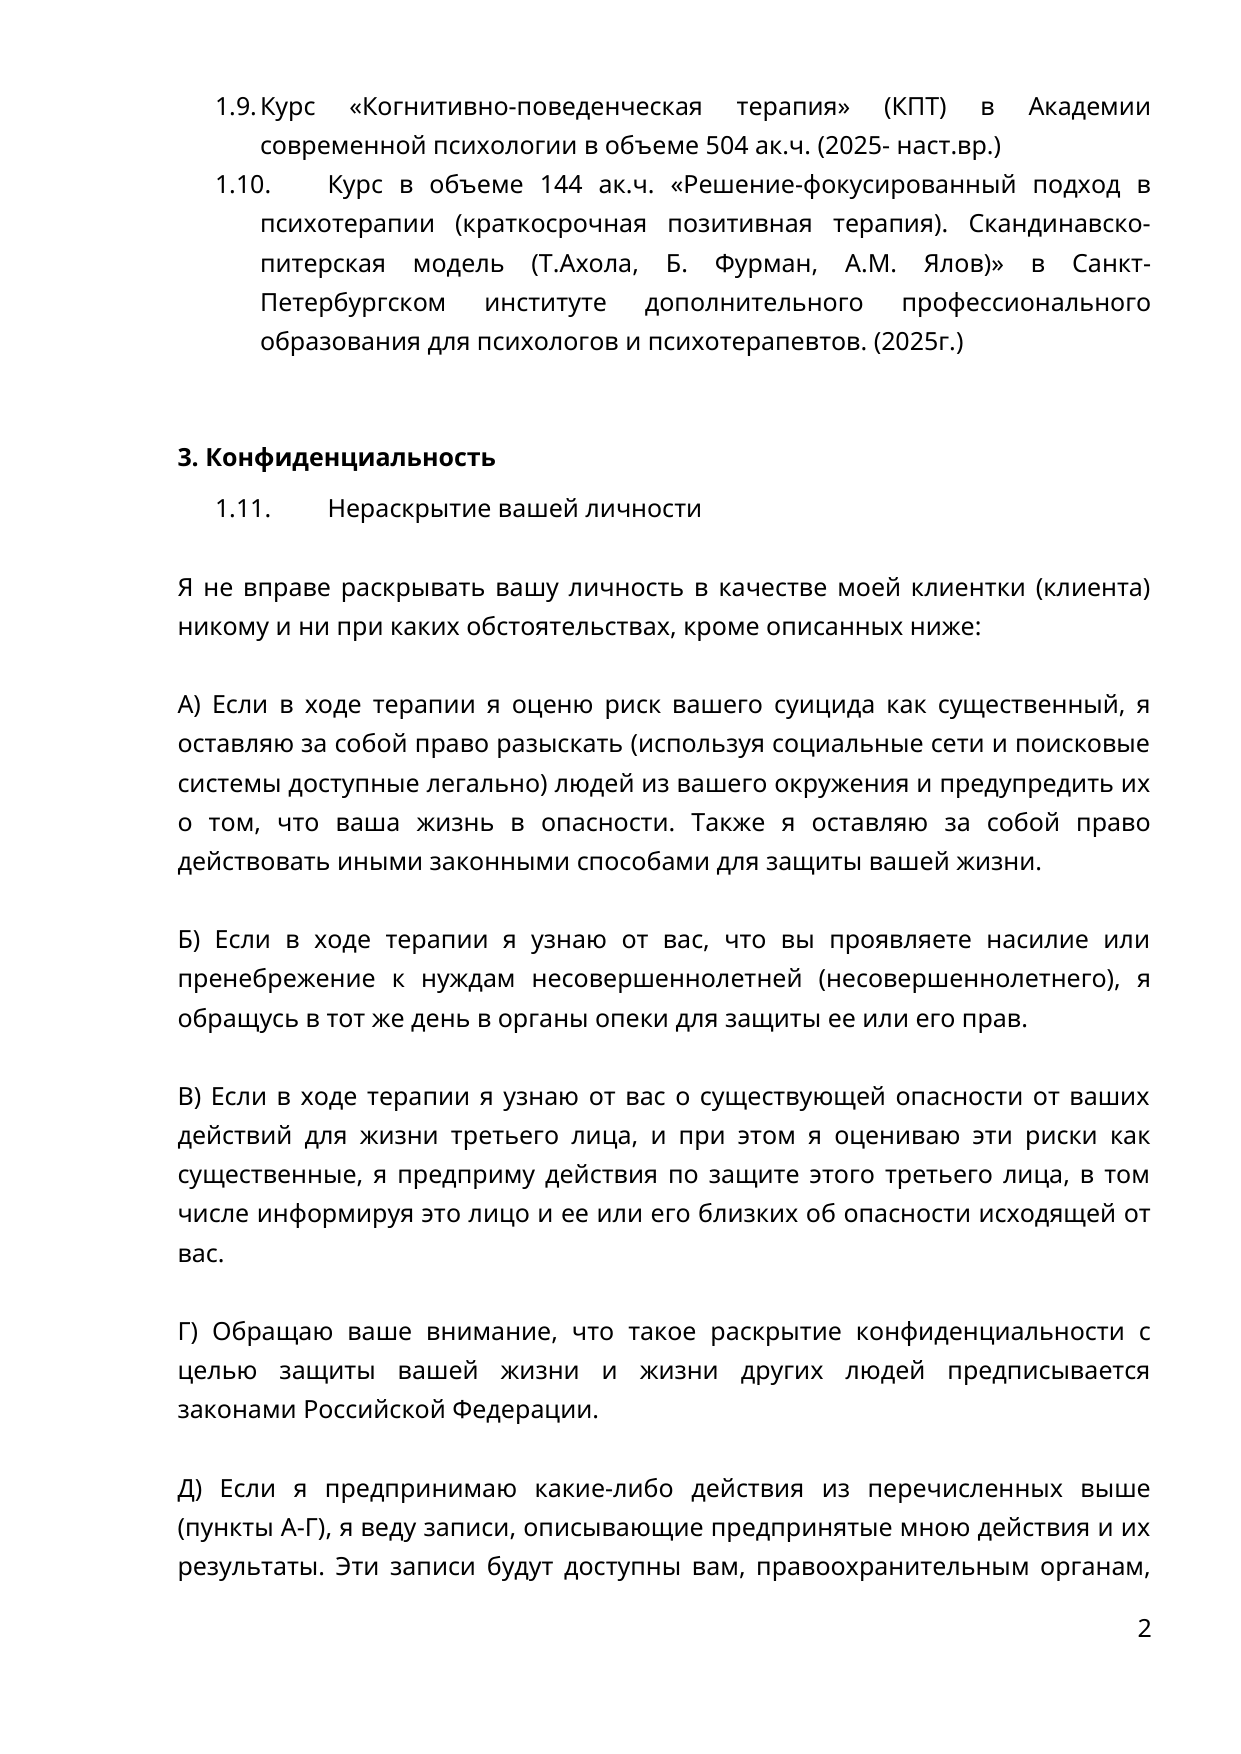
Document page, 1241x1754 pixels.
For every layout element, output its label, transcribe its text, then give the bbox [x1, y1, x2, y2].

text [177, 1470, 1152, 1583]
text В) Если в ходе терапии я узнаю от вас о существующей опасности от ваших действий для жизни третьего лица, и при этом я оцениваю эти риски как существенные, я предприму действия по защите этого третьего лица, в том числе информируя это лицо и ее или его близких об опасности исходящей от вас. [177, 1079, 1152, 1269]
text А) Если в ходе терапии я оценю риск вашего суицида как существенный, я оставляю за собой право разыскать (используя социальные сети и поисковые системы доступные легально) людей из вашего окружения и предупредить их о том, что ваша жизнь в опасности. Также я оставляю за собой право действовать иными законными способами для защиты вашей жизни. [177, 687, 1152, 878]
subtitle 3. Конфиденциальность [177, 439, 1152, 473]
text Нераскрытие вашей личности [215, 491, 1152, 525]
text Я не вправе раскрывать вашу личность в качестве моей клиентки (клиента) никому и ни при каких обстоятельствах, кроме описанных ниже: [177, 569, 1152, 643]
text Б) Если в ходе терапии я узнаю от вас, что вы проявляете насилие или пренебрежение к нуждам несовершеннолетней (несовершеннолетнего), я обращусь в тот же день в органы опеки для защиты ее или его прав. [177, 922, 1152, 1034]
text Курс «Когнитивно-поведенческая терапия» (КПТ) в Академии современной психологии в объеме 504 ак.ч. (2025- наст.вр.) [215, 89, 1152, 162]
text Курс в объеме 144 ак.ч. «Решение-фокусированный подход в психотерапии (краткосрочная позитивная терапия). Скандинавско-питерская модель (Т.Ахола, Б. Фурман, А.М. Ялов)» в Санкт-Петербургском институте дополнительного профессионального образования для психологов и психотерапевтов. (2025г.) [215, 167, 1152, 358]
text Г) Обращаю ваше внимание, что такое раскрытие конфиденциальности с целью защиты вашей жизни и жизни других людей предписывается законами Российской Федерации. [177, 1314, 1152, 1426]
